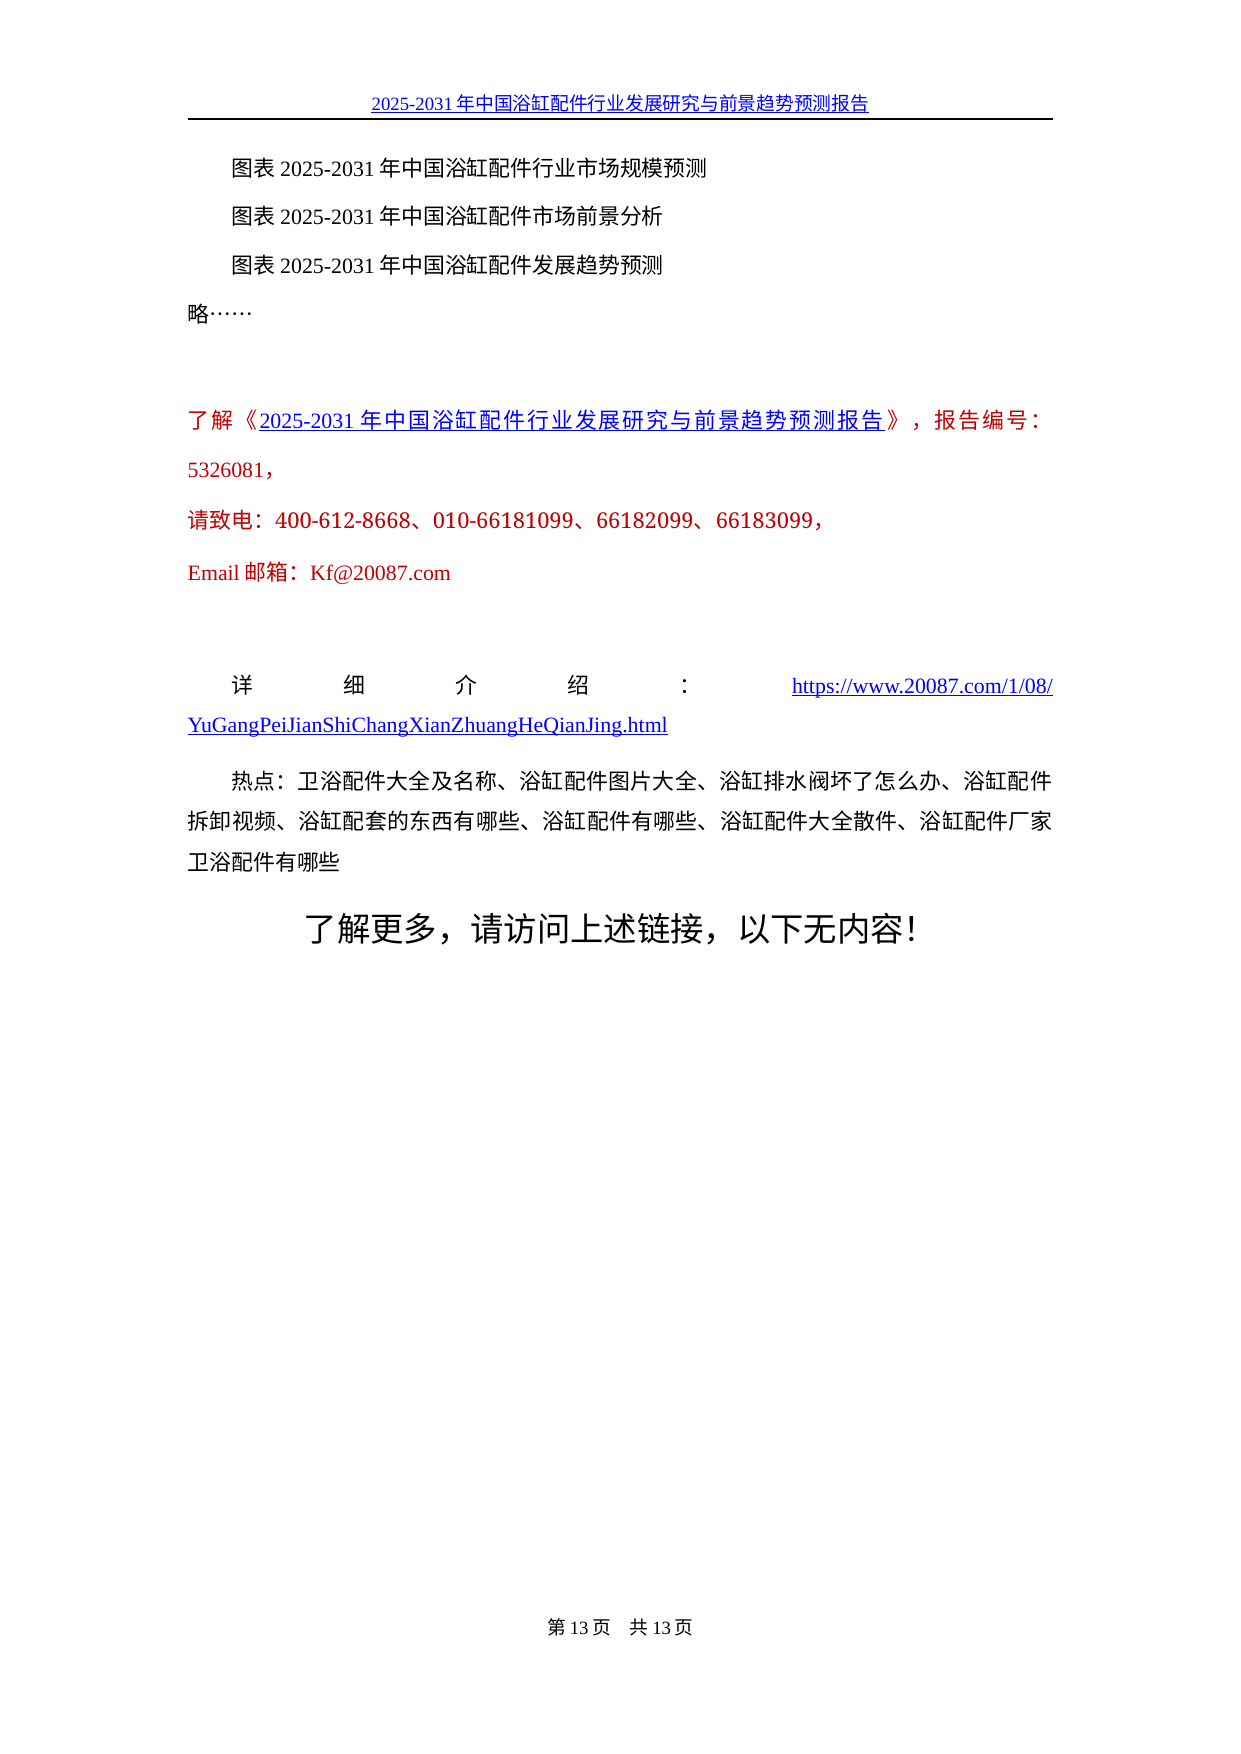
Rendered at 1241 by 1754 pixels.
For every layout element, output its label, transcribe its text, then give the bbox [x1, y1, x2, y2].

text Email邮箱：Kf@20087.com [187, 555, 1053, 587]
text 了解《2025-2031年中国浴缸配件行业发展研究与前景趋势预测报告》，报告编号：5326081， [187, 403, 1053, 484]
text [187, 150, 1053, 329]
text 详细介绍：https://www.20087.com/1/08/YuGangPeiJianShiChangXianZhuangHeQianJing.html [187, 668, 1053, 741]
title 了解更多，请访问上述链接，以下无内容！ [187, 894, 1053, 959]
text 请致电：400-612-8668、010-66181099、66182099、66183099， [187, 503, 1053, 536]
text 热点：卫浴配件大全及名称、浴缸配件图片大全、浴缸排水阀坏了怎么办、浴缸配件拆卸视频、浴缸配套的东西有哪些、浴缸配件有哪些、浴缸配件大全散件、浴缸配件厂家、卫浴配件有哪些 [187, 763, 1053, 877]
